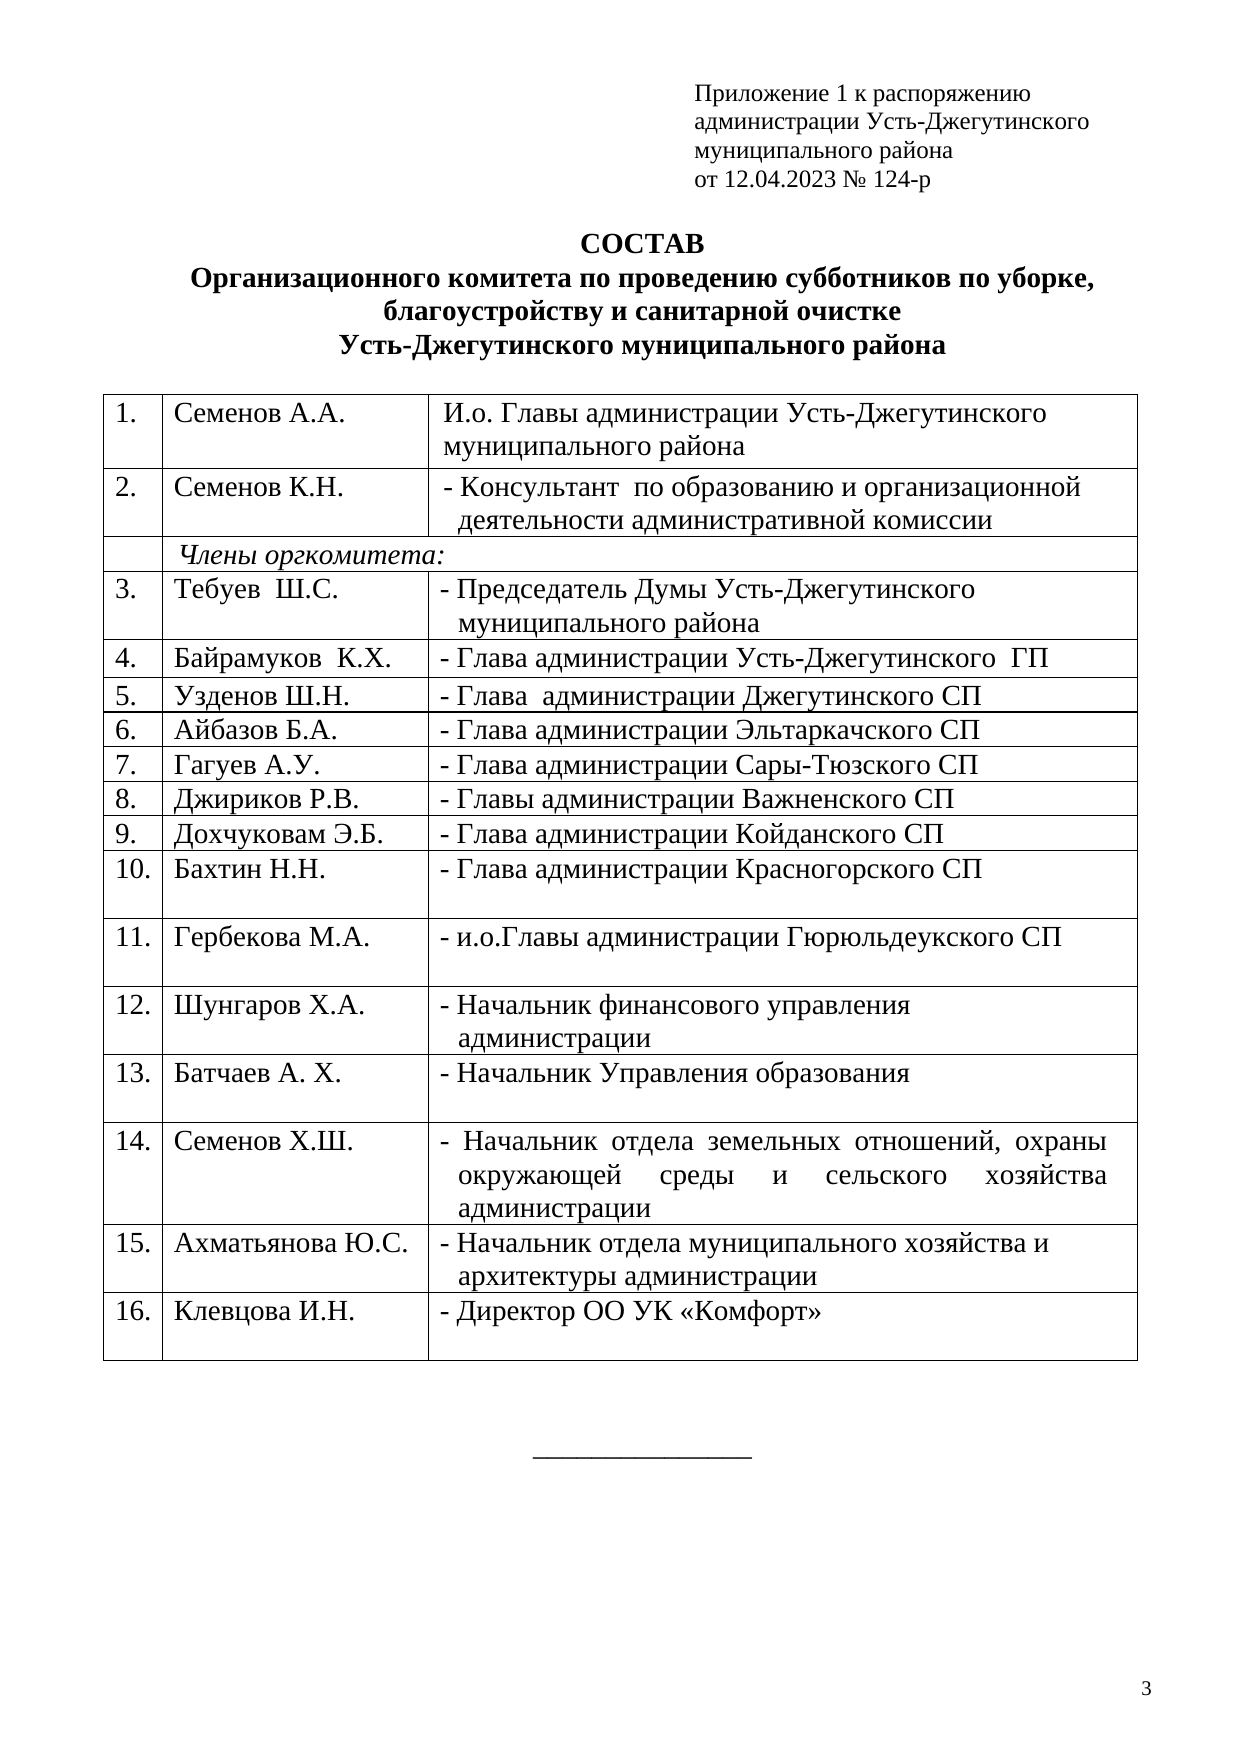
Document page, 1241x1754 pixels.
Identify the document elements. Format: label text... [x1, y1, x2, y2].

table_cell - Глава администрации Красногорского СП [429, 851, 1137, 918]
table_cell [104, 1055, 162, 1122]
table_cell [104, 987, 162, 1054]
table_cell Тебуев Ш.С. [163, 572, 428, 639]
table_cell [104, 851, 162, 918]
table_cell Байрамуков К.Х. [163, 640, 428, 677]
table_cell - Начальник отдела земельных отношений, охраны окружающей среды и сельского хозяйства администрации [429, 1123, 1137, 1224]
table_cell [104, 537, 162, 571]
table_cell [104, 782, 162, 815]
table_cell [104, 713, 162, 746]
table_cell - Глава администрации Эльтаркачского СП [429, 713, 1137, 746]
table_cell [104, 919, 162, 986]
table_cell [104, 640, 162, 677]
table_cell Шунгаров Х.А. [163, 987, 428, 1054]
text Организационного комитета по проведению субботников по уборке, благоустройству и санитарной очистке [133, 260, 1151, 327]
table_header [104, 395, 162, 468]
table_cell Клевцова И.Н. [163, 1293, 428, 1360]
table_cell Бахтин Н.Н. [163, 851, 428, 918]
table_cell Узденов Ш.Н. [163, 678, 428, 711]
table_cell - Председатель Думы Усть-Джегутинского муниципального района [429, 572, 1137, 639]
table_cell [104, 747, 162, 781]
table_cell - Главы администрации Важненского СП [429, 782, 1137, 815]
table_cell [104, 469, 162, 536]
table_cell Айбазов Б.А. [163, 713, 428, 746]
subtitle СОСТАВ [133, 226, 1151, 260]
table_cell [104, 1123, 162, 1224]
table_cell - и.о.Главы администрации Гюрюльдеукского СП [429, 919, 1137, 986]
text Приложение 1 к распоряжению администрации Усть-Джегутинского муниципального района [694, 78, 1122, 164]
text _______________ [133, 1428, 1151, 1462]
table_cell Семенов Х.Ш. [163, 1123, 428, 1224]
table_cell - Глава администрации Джегутинского СП [429, 678, 1137, 711]
table_cell - Начальник Управления образования [429, 1055, 1137, 1122]
table_cell [104, 816, 162, 850]
table_cell Члены оргкомитета: [163, 537, 1137, 571]
table_cell - Глава администрации Сары-Тюзского СП [429, 747, 1137, 781]
text от 12.04.2023 № 124-р [694, 164, 1151, 193]
table_cell Джириков Р.В. [163, 782, 428, 815]
table_cell Гербекова М.А. [163, 919, 428, 986]
table_cell [104, 1225, 162, 1292]
table_cell - Директор ОО УК «Комфорт» [429, 1293, 1137, 1360]
table_cell - Начальник отдела муниципального хозяйства и архитектуры администрации [429, 1225, 1137, 1292]
table_cell Дохчуковам Э.Б. [163, 816, 428, 850]
text Усть-Джегутинского муниципального района [133, 327, 1151, 360]
table_cell - Глава администрации Койданского СП [429, 816, 1137, 850]
table_cell Ахматьянова Ю.С. [163, 1225, 428, 1292]
table_cell - Глава администрации Усть-Джегутинского ГП [429, 640, 1137, 677]
table_cell Гагуев А.У. [163, 747, 428, 781]
table_cell Семенов К.Н. [163, 469, 428, 536]
table_header И.о. Главы администрации Усть-Джегутинского муниципального района [429, 395, 1137, 468]
table_cell [104, 1293, 162, 1360]
table_cell [104, 678, 162, 711]
table_cell [104, 572, 162, 639]
table_header Семенов А.А. [163, 395, 428, 468]
table_cell - Консультант по образованию и организационной деятельности административной комиссии [429, 469, 1137, 536]
table_cell Батчаев А. Х. [163, 1055, 428, 1122]
table_cell - Начальник финансового управления администрации [429, 987, 1137, 1054]
